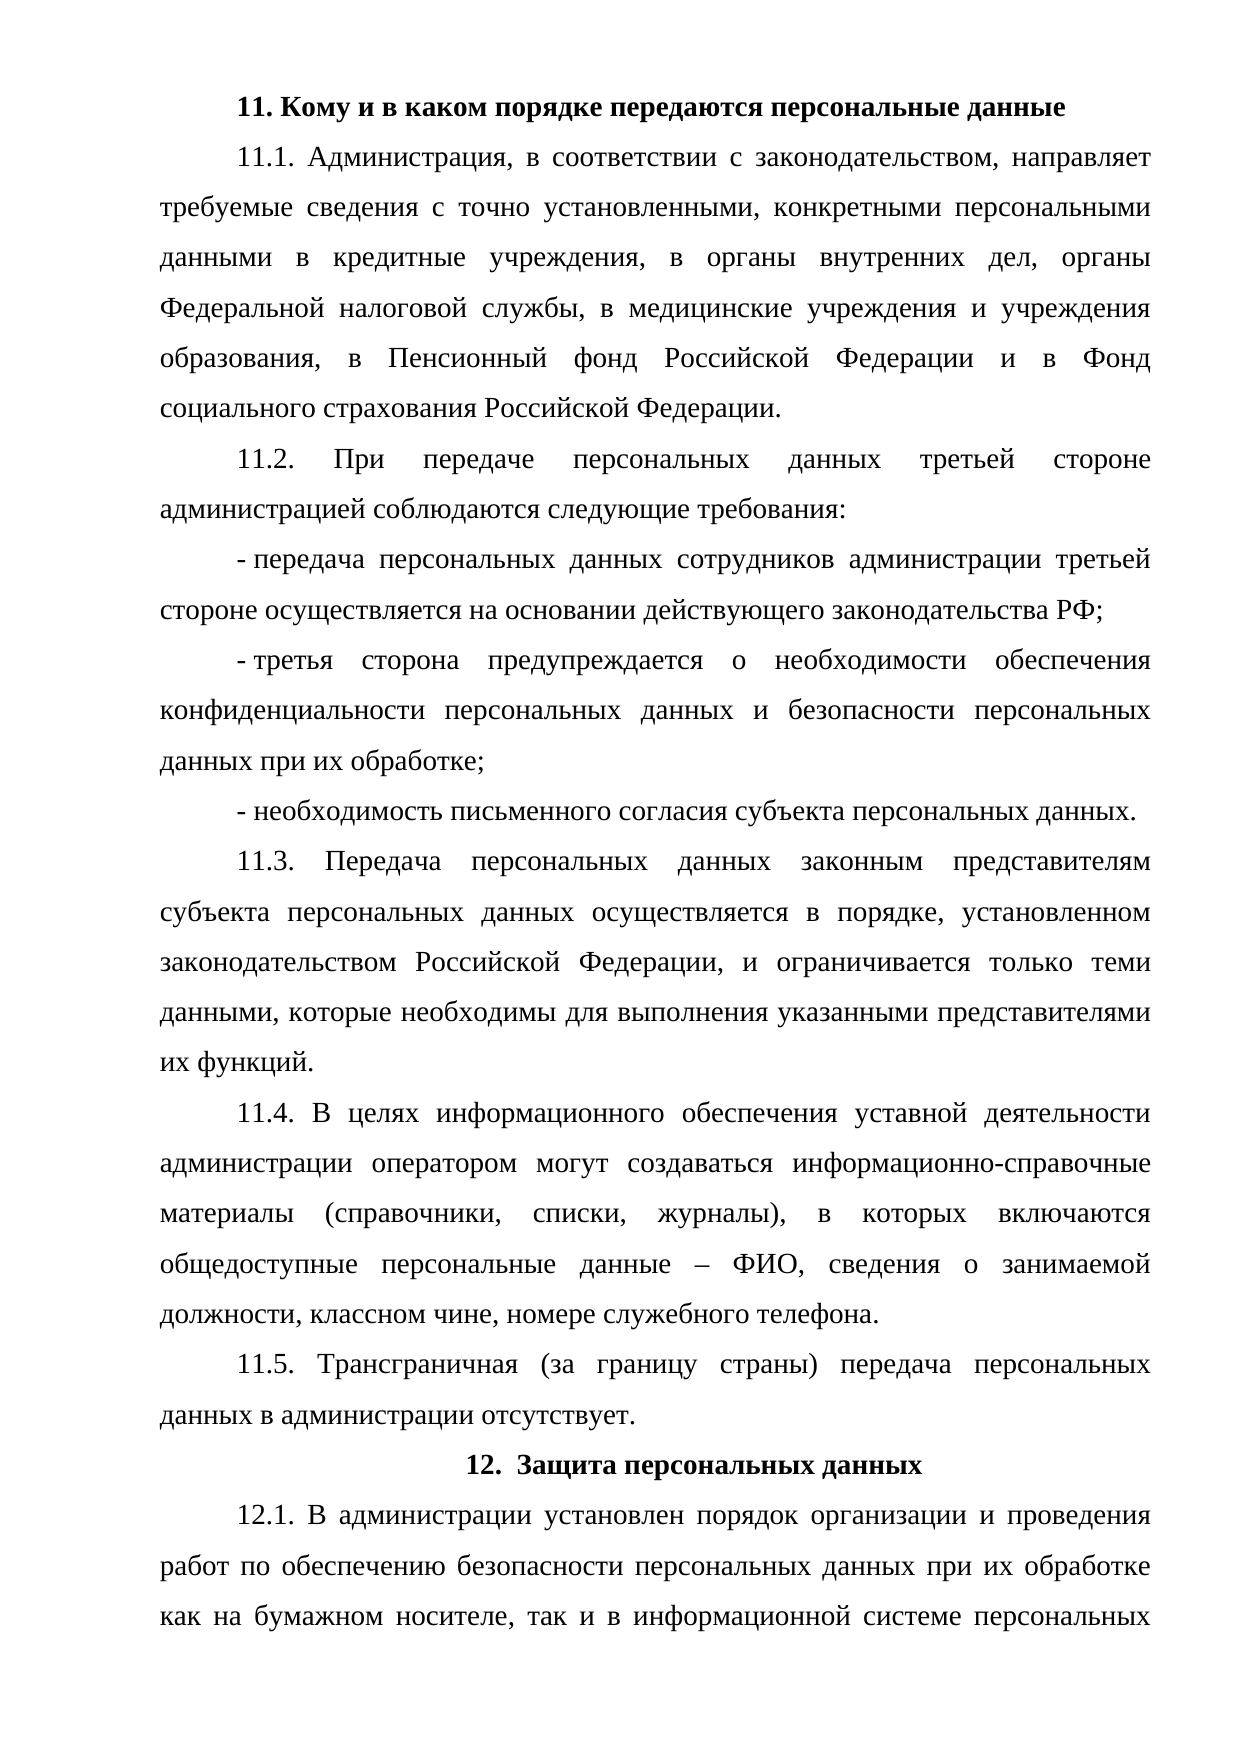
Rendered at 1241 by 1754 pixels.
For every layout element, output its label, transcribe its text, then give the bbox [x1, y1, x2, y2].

text 12. Защита персональных данных [159, 1447, 1152, 1481]
text 11.1. Администрация, в соответствии с законодательством, направляет требуемые сведения с точно установленными, конкретными персональными данными в кредитные учреждения, в органы внутренних дел, органы Федеральной налоговой службы, в медицинские учреждения и учреждения образования, в Пенсионный фонд Российской Федерации и в Фонд социального страхования Российской Федерации. [159, 139, 1152, 424]
text 11.3. Передача персональных данных законным представителям субъекта персональных данных осуществляется в порядке, установленном законодательством Российской Федерации, и ограничивается только теми данными, которые необходимы для выполнения указанными представителями их функций. [159, 843, 1152, 1078]
text - необходимость письменного согласия субъекта персональных данных. [159, 793, 1152, 827]
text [159, 1497, 1152, 1632]
text - третья сторона предупреждается о необходимости обеспечения конфиденциальности персональных данных и безопасности персональных данных при их обработке; [159, 642, 1152, 776]
text 11. Кому и в каком порядке передаются персональные данные [159, 89, 1152, 122]
text 11.2. При передаче персональных данных третьей стороне администрацией соблюдаются следующие требования: [159, 441, 1152, 525]
text - передача персональных данных сотрудников администрации третьей стороне осуществляется на основании действующего законодательства РФ; [159, 541, 1152, 625]
text 11.5. Трансграничная (за границу страны) передача персональных данных в администрации отсутствует. [159, 1346, 1152, 1430]
text 11.4. В целях информационного обеспечения уставной деятельности администрации оператором могут создаваться информационно-справочные материалы (справочники, списки, журналы), в которых включаются общедоступные персональные данные – ФИО, сведения о занимаемой должности, классном чине, номере служебного телефона. [159, 1095, 1152, 1330]
